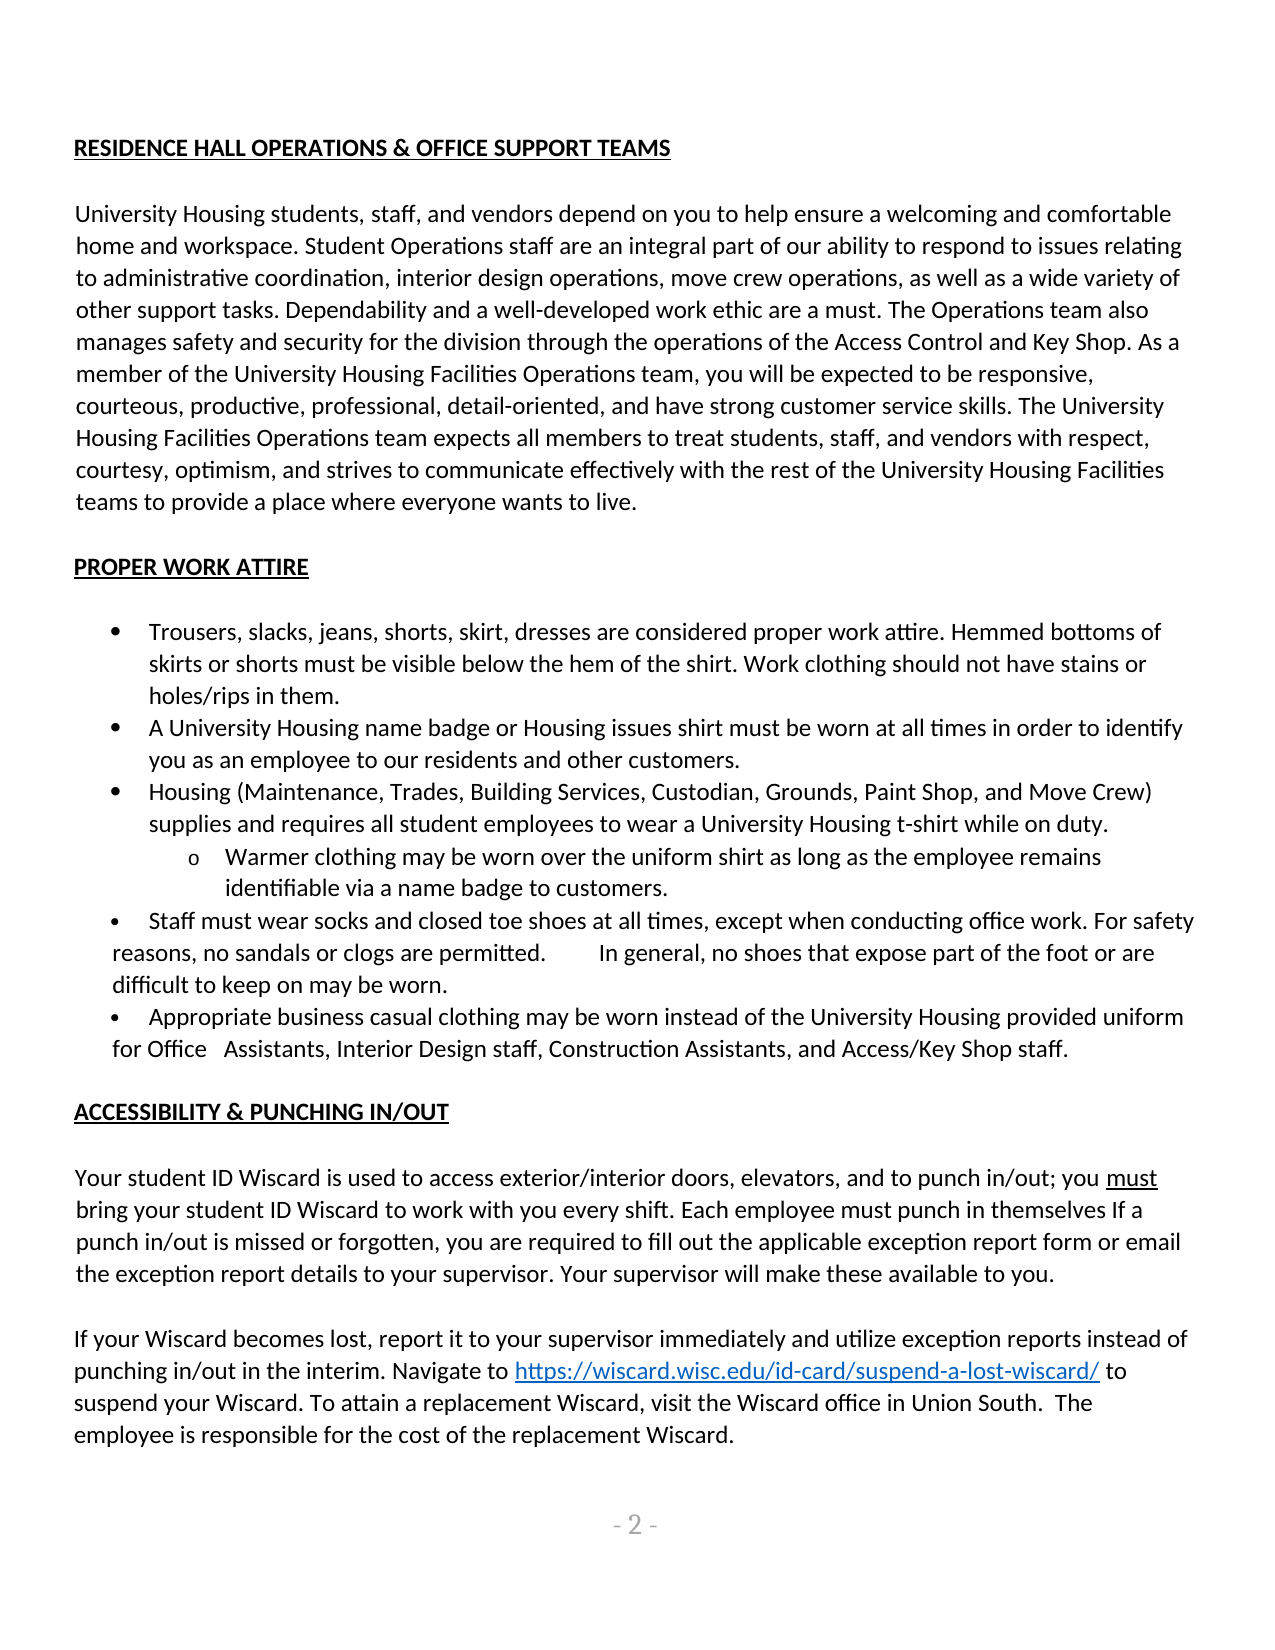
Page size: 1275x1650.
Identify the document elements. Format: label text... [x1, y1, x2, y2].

subtitle PROPER WORK ATTIRE [73, 551, 1195, 582]
subtitle RESIDENCE HALL OPERATIONS & OFFICE SUPPORT TEAMS [73, 132, 1195, 163]
list A University Housing name badge or Housing issues shirt must be worn at all times in order to identify you as an employee to our residents and other customers. [111, 712, 1195, 775]
list Appropriate business casual clothing may be worn instead of the University Housing provided uniform for Office Assistants, Interior Design staff, Construction Assistants, and Access/Key Shop staff. [111, 1001, 1195, 1063]
text Your student ID Wiscard is used to access exterior/interior doors, elevators, and to punch in/out; you must bring your student ID Wiscard to work with you every shift. Each employee must punch in themselves If a punch in/out is missed or forgotten, you are required to fill out the applicable exception report form or email the exception report details to your supervisor. Your supervisor will make these available to you. [74, 1162, 1195, 1288]
list Staff must wear socks and closed toe shoes at all times, except when conducting office work. For safety reasons, no sandals or clogs are permitted. In general, no shoes that expose part of the foot or are difficult to keep on may be worn. [111, 905, 1195, 999]
list Housing (Maintenance, Trades, Building Services, Custodian, Grounds, Paint Shop, and Move Crew) supplies and requires all student employees to wear a University Housing t-shirt while on duty. [111, 776, 1195, 839]
list Warmer clothing may be worn over the uniform shirt as long as the employee remains identifiable via a name badge to customers. [187, 841, 1195, 903]
text University Housing students, staff, and vendors depend on you to help ensure a welcoming and comfortable home and workspace. Student Operations staff are an integral part of our ability to respond to issues relating to administrative coordination, interior design operations, move crew operations, as well as a wide variety of other support tasks. Dependability and a well-developed work ethic are a must. The Operations team also manages safety and security for the division through the operations of the Access Control and Key Shop. As a member of the University Housing Facilities Operations team, you will be expected to be responsive, courteous, productive, professional, detail-oriented, and have strong customer service skills. The University Housing Facilities Operations team expects all members to treat students, staff, and vendors with respect, courtesy, optimism, and strives to communicate effectively with the rest of the University Housing Facilities teams to provide a place where everyone wants to live. [74, 198, 1195, 516]
list Trousers, slacks, jeans, shorts, skirt, dresses are considered proper work attire. Hemmed bottoms of skirts or shorts must be visible below the hem of the shirt. Work clothing should not have stains or holes/rips in them. [111, 616, 1195, 711]
text If your Wiscard becomes lost, report it to your supervisor immediately and utilize exception reports instead of punching in/out in the interim. Navigate to https://wiscard.wisc.edu/id-card/suspend-a-lost-wiscard/ to suspend your Wiscard. To attain a replacement Wiscard, visit the Wiscard office in Union South. The employee is responsible for the cost of the replacement Wiscard. [73, 1323, 1195, 1449]
subtitle ACCESSIBILITY & PUNCHING IN/OUT [73, 1096, 1195, 1127]
